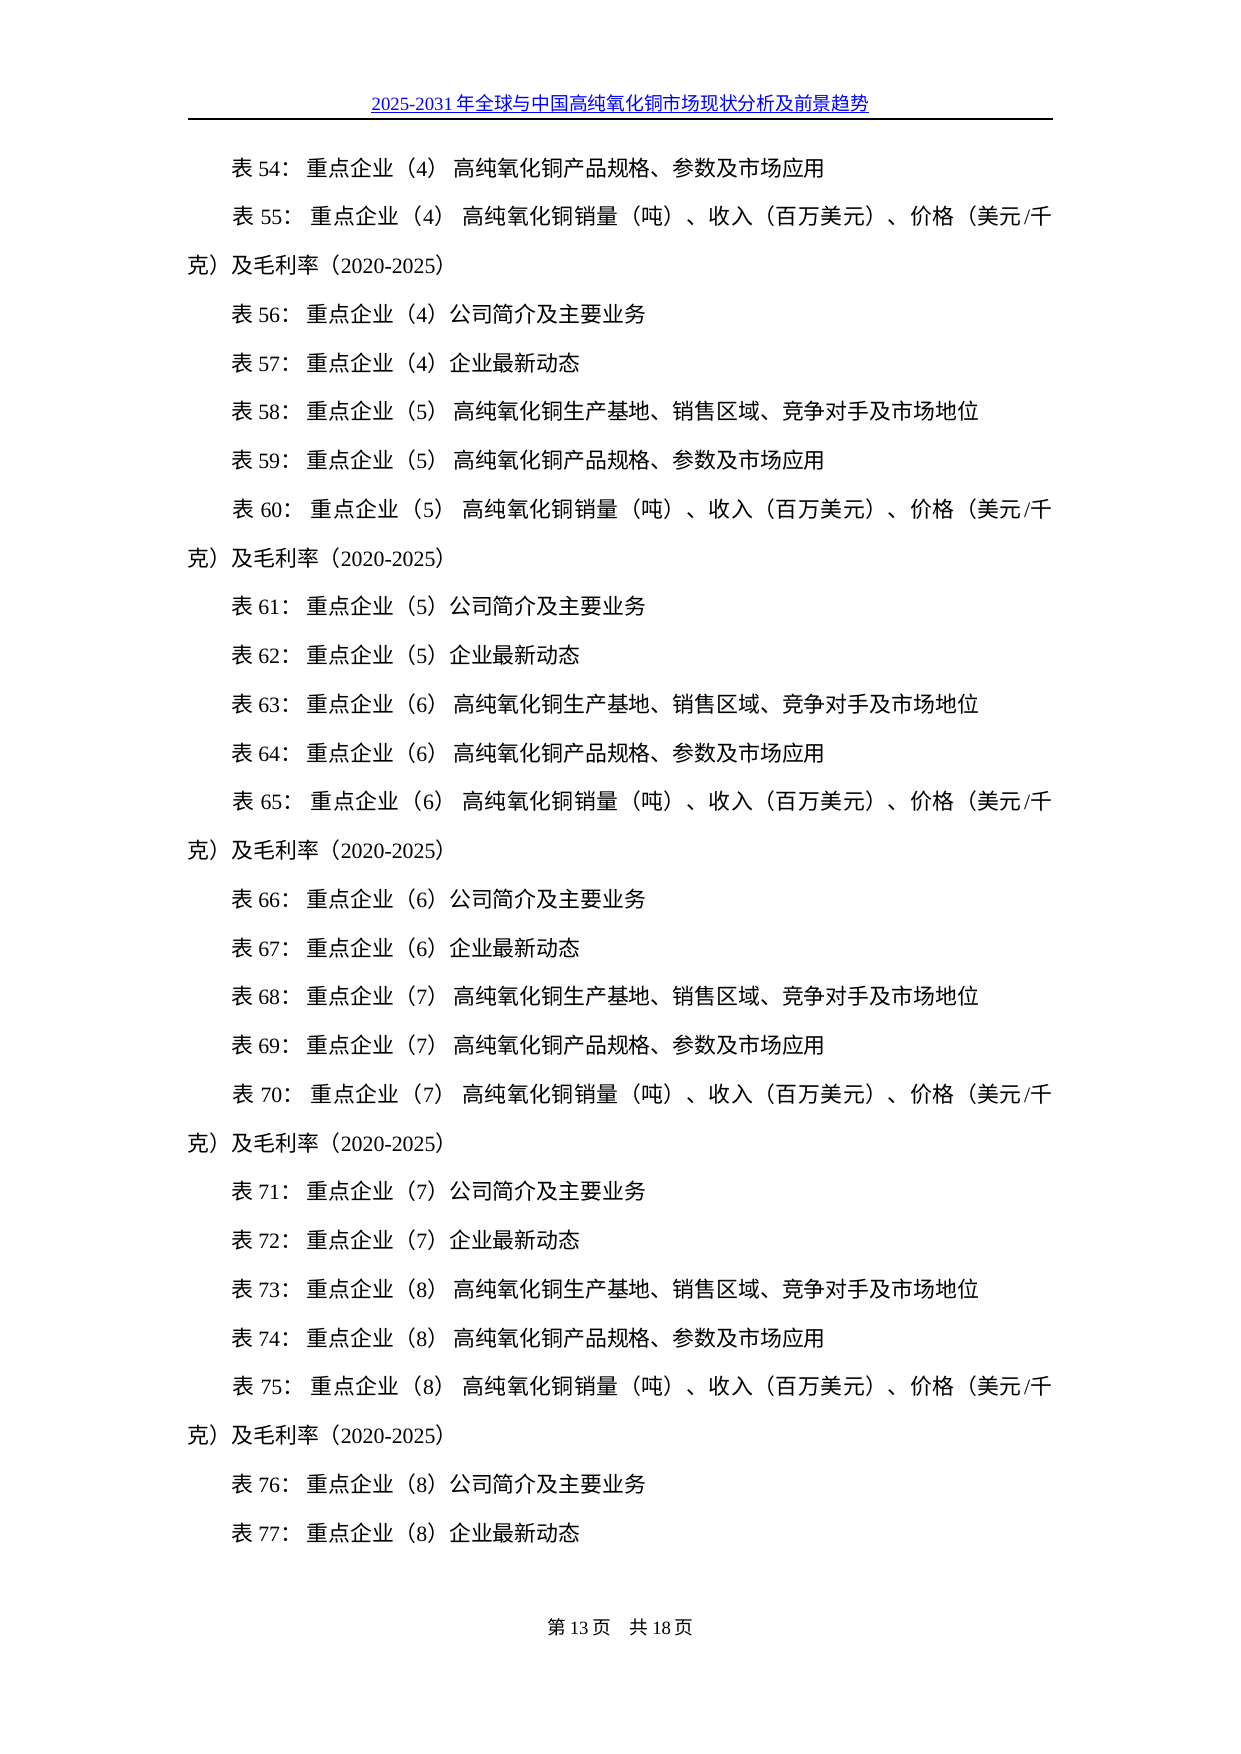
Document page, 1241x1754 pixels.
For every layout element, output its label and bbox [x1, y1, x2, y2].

text [187, 150, 1053, 1548]
